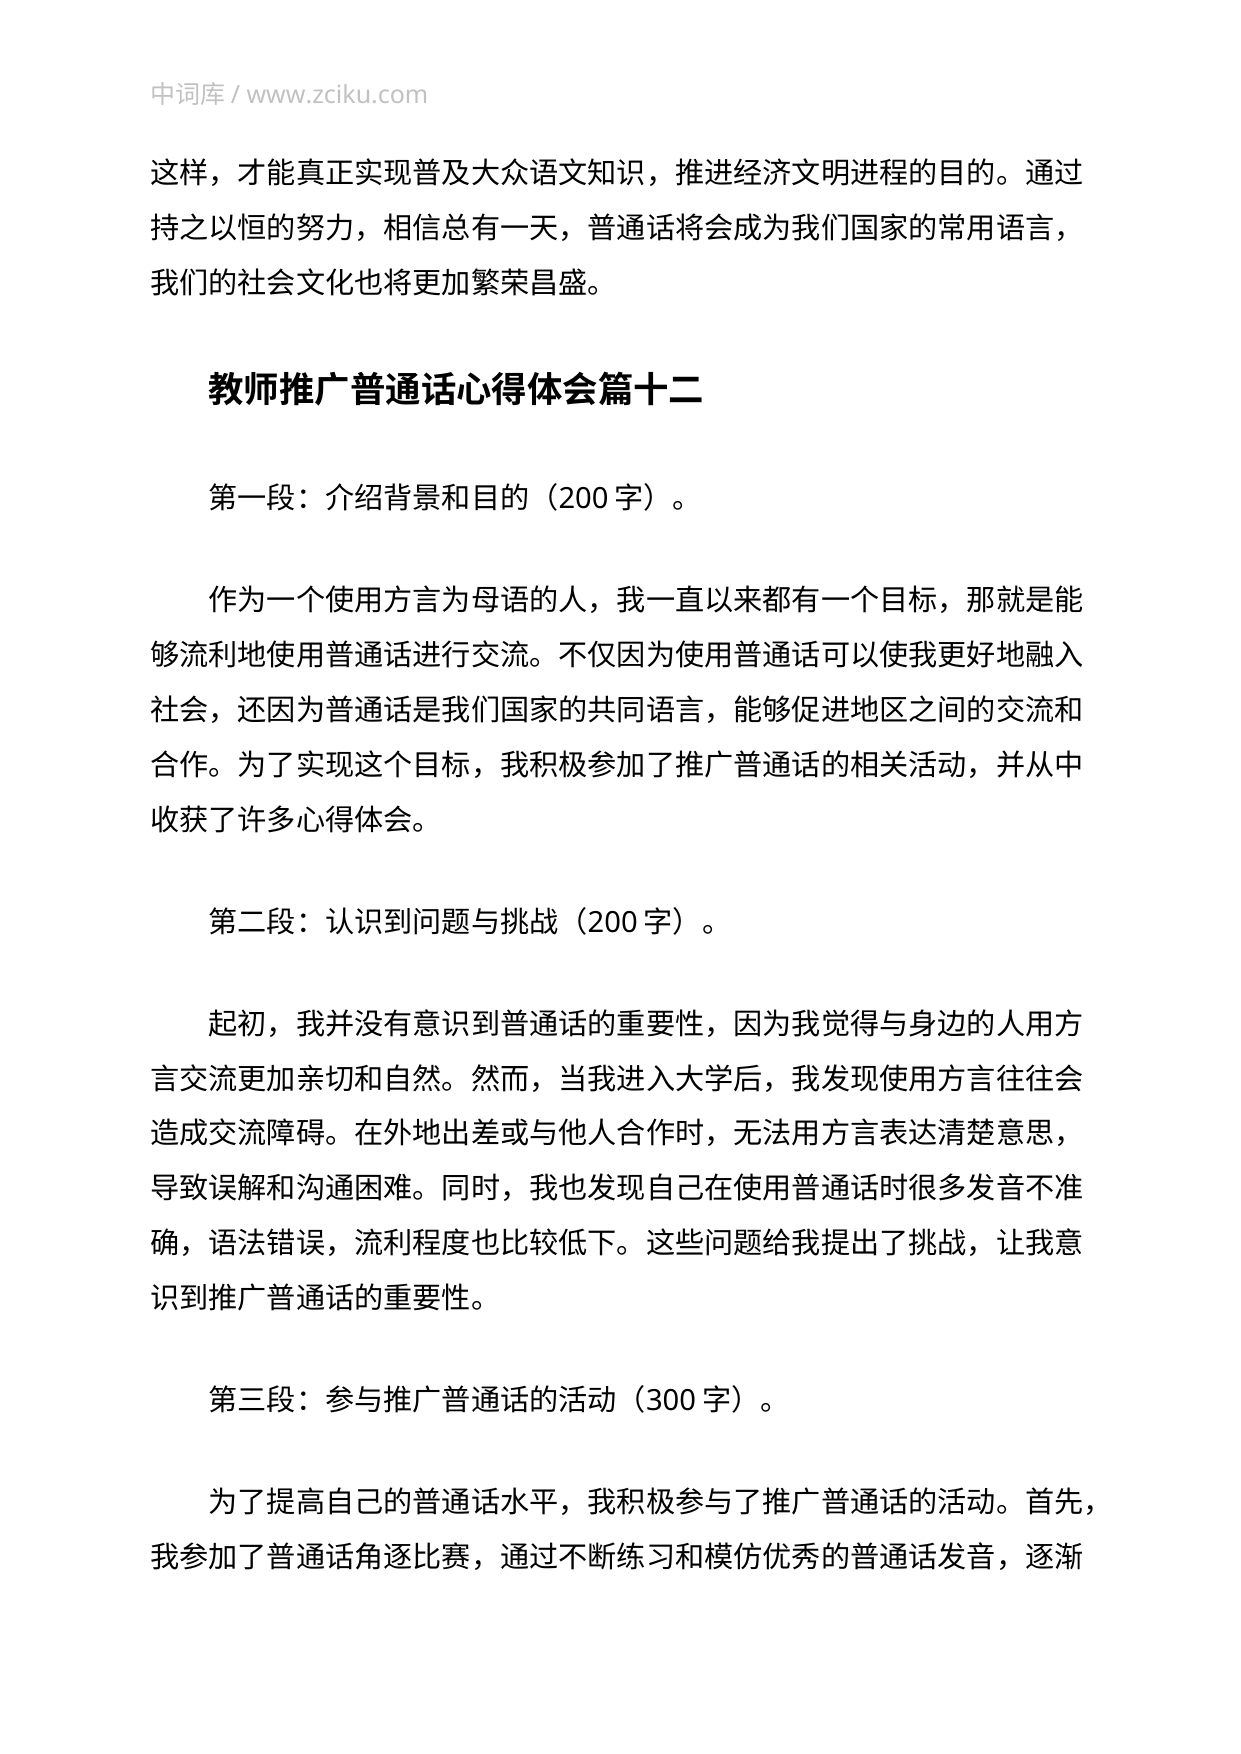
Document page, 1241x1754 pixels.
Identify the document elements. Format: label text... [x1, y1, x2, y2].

text 作为一个使用方言为母语的人，我一直以来都有一个目标，那就是能够流利地使用普通话进行交流。不仅因为使用普通话可以使我更好地融入社会，还因为普通话是我们国家的共同语言，能够促进地区之间的交流和合作。为了实现这个目标，我积极参加了推广普通话的相关活动，并从中收获了许多心得体会。 [150, 577, 1090, 839]
text 起初，我并没有意识到普通话的重要性，因为我觉得与身边的人用方言交流更加亲切和自然。然而，当我进入大学后，我发现使用方言往往会造成交流障碍。在外地出差或与他人合作时，无法用方言表达清楚意思，导致误解和沟通困难。同时，我也发现自己在使用普通话时很多发音不准确，语法错误，流利程度也比较低下。这些问题给我提出了挑战，让我意识到推广普通话的重要性。 [150, 1000, 1090, 1317]
text 第二段：认识到问题与挑战（200字）。 [150, 898, 1090, 941]
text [150, 150, 1090, 302]
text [150, 1478, 1090, 1576]
text 教师推广普通话心得体会篇十二 [150, 362, 1090, 413]
text 第一段：介绍背景和目的（200字）。 [150, 475, 1090, 517]
text 第三段：参与推广普通话的活动（300字）。 [150, 1377, 1090, 1419]
